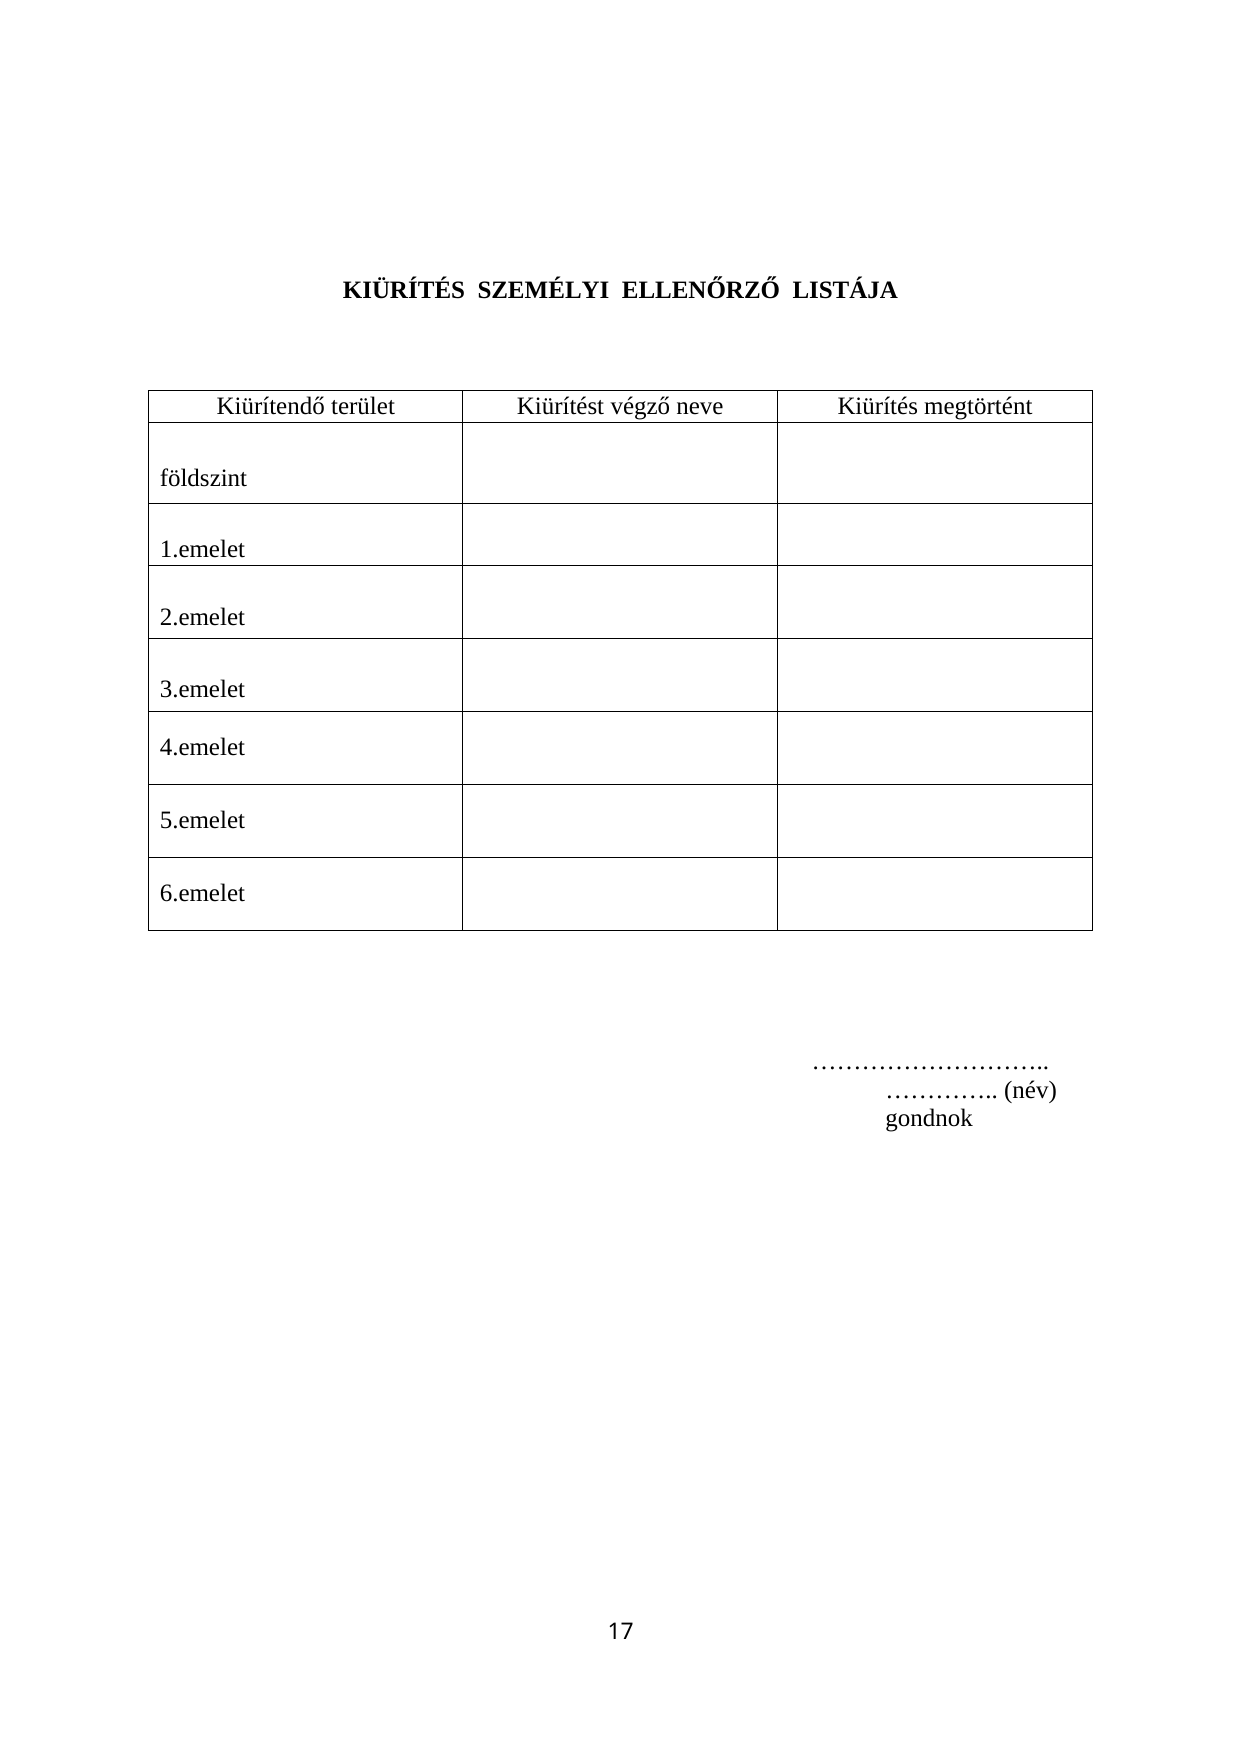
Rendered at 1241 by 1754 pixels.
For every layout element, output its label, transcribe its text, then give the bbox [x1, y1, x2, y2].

table_cell [463, 566, 777, 637]
table_cell [463, 785, 777, 857]
table_header Kiürítendő terület [149, 391, 462, 422]
text gondnok [148, 1103, 1093, 1132]
table_cell 3.emelet [149, 639, 462, 711]
table_cell 2.emelet [149, 566, 462, 637]
table_cell [463, 423, 777, 502]
table_cell 5.emelet [149, 785, 462, 857]
table_cell 4.emelet [149, 712, 462, 784]
table_cell 1.emelet [149, 504, 462, 565]
table_cell [778, 785, 1092, 857]
table_cell [778, 712, 1092, 784]
table_header Kiürítés megtörtént [778, 391, 1092, 422]
table_cell [463, 639, 777, 711]
table_cell [463, 712, 777, 784]
table_cell [778, 566, 1092, 637]
table_header Kiürítést végző neve [463, 391, 777, 422]
text ………….. (név) [148, 1075, 1093, 1103]
table_cell [778, 858, 1092, 930]
table_cell [778, 639, 1092, 711]
table_cell [778, 504, 1092, 565]
table_cell [778, 423, 1092, 502]
table_cell 6.emelet [149, 858, 462, 930]
table_cell [463, 504, 777, 565]
text KIÜRÍTÉS SZEMÉLYI ELLENŐRZŐ LISTÁJA [148, 275, 1093, 304]
table_cell földszint [149, 423, 462, 502]
table_cell [463, 858, 777, 930]
text ……………………….. [148, 1046, 1093, 1075]
